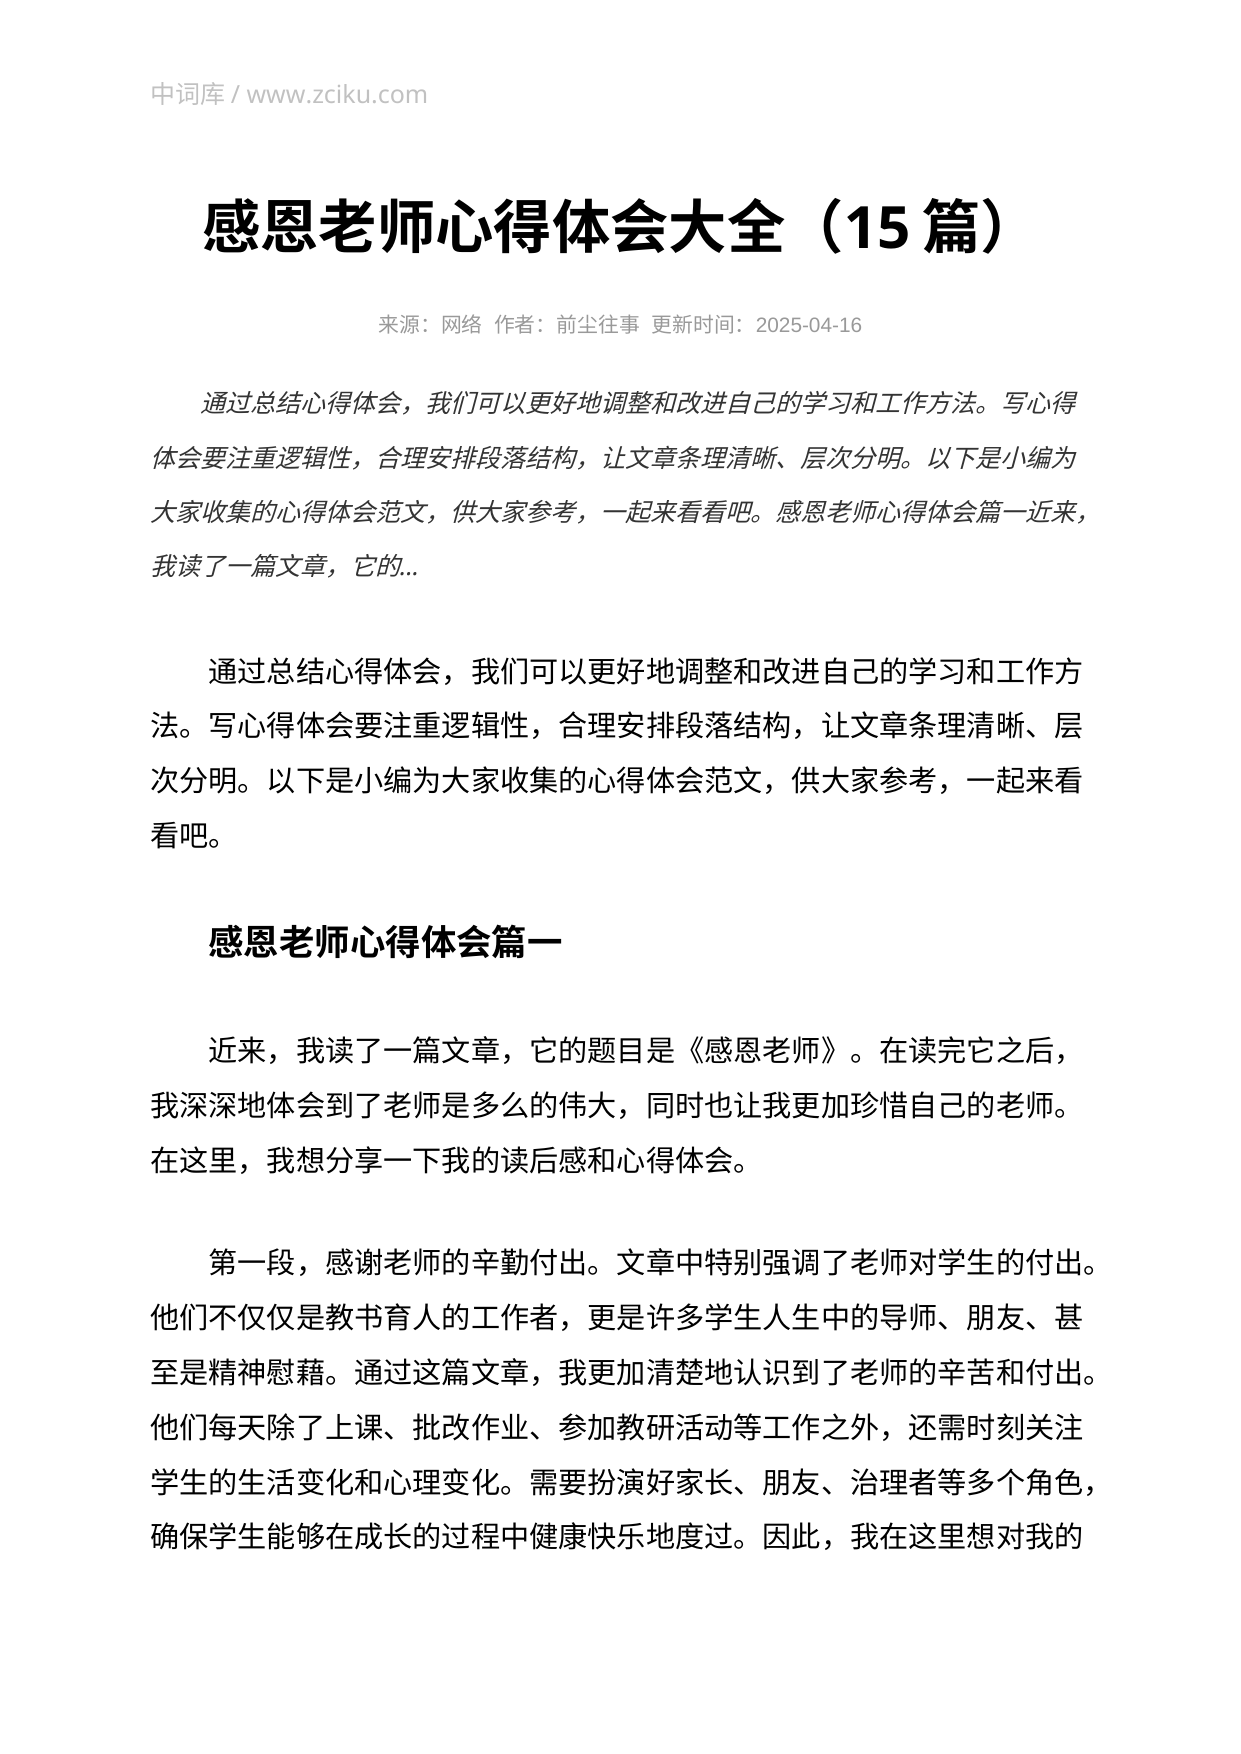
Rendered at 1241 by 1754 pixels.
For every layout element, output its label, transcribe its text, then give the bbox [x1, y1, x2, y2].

text 来源：网络 作者：前尘往事 更新时间：2025-04-16 [150, 313, 1090, 337]
subtitle 感恩老师心得体会大全（15篇） [150, 181, 1090, 266]
text 通过总结心得体会，我们可以更好地调整和改进自己的学习和工作方法。写心得体会要注重逻辑性，合理安排段落结构，让文章条理清晰、层次分明。以下是小编为大家收集的心得体会范文，供大家参考，一起来看看吧。感恩老师心得体会篇一近来，我读了一篇文章，它的... [150, 384, 1090, 583]
text 通过总结心得体会，我们可以更好地调整和改进自己的学习和工作方法。写心得体会要注重逻辑性，合理安排段落结构，让文章条理清晰、层次分明。以下是小编为大家收集的心得体会范文，供大家参考，一起来看看吧。 [150, 648, 1090, 855]
text 感恩老师心得体会篇一 [150, 914, 1090, 966]
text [150, 1239, 1090, 1556]
text 近来，我读了一篇文章，它的题目是《感恩老师》。在读完它之后，我深深地体会到了老师是多么的伟大，同时也让我更加珍惜自己的老师。在这里，我想分享一下我的读后感和心得体会。 [150, 1028, 1090, 1180]
